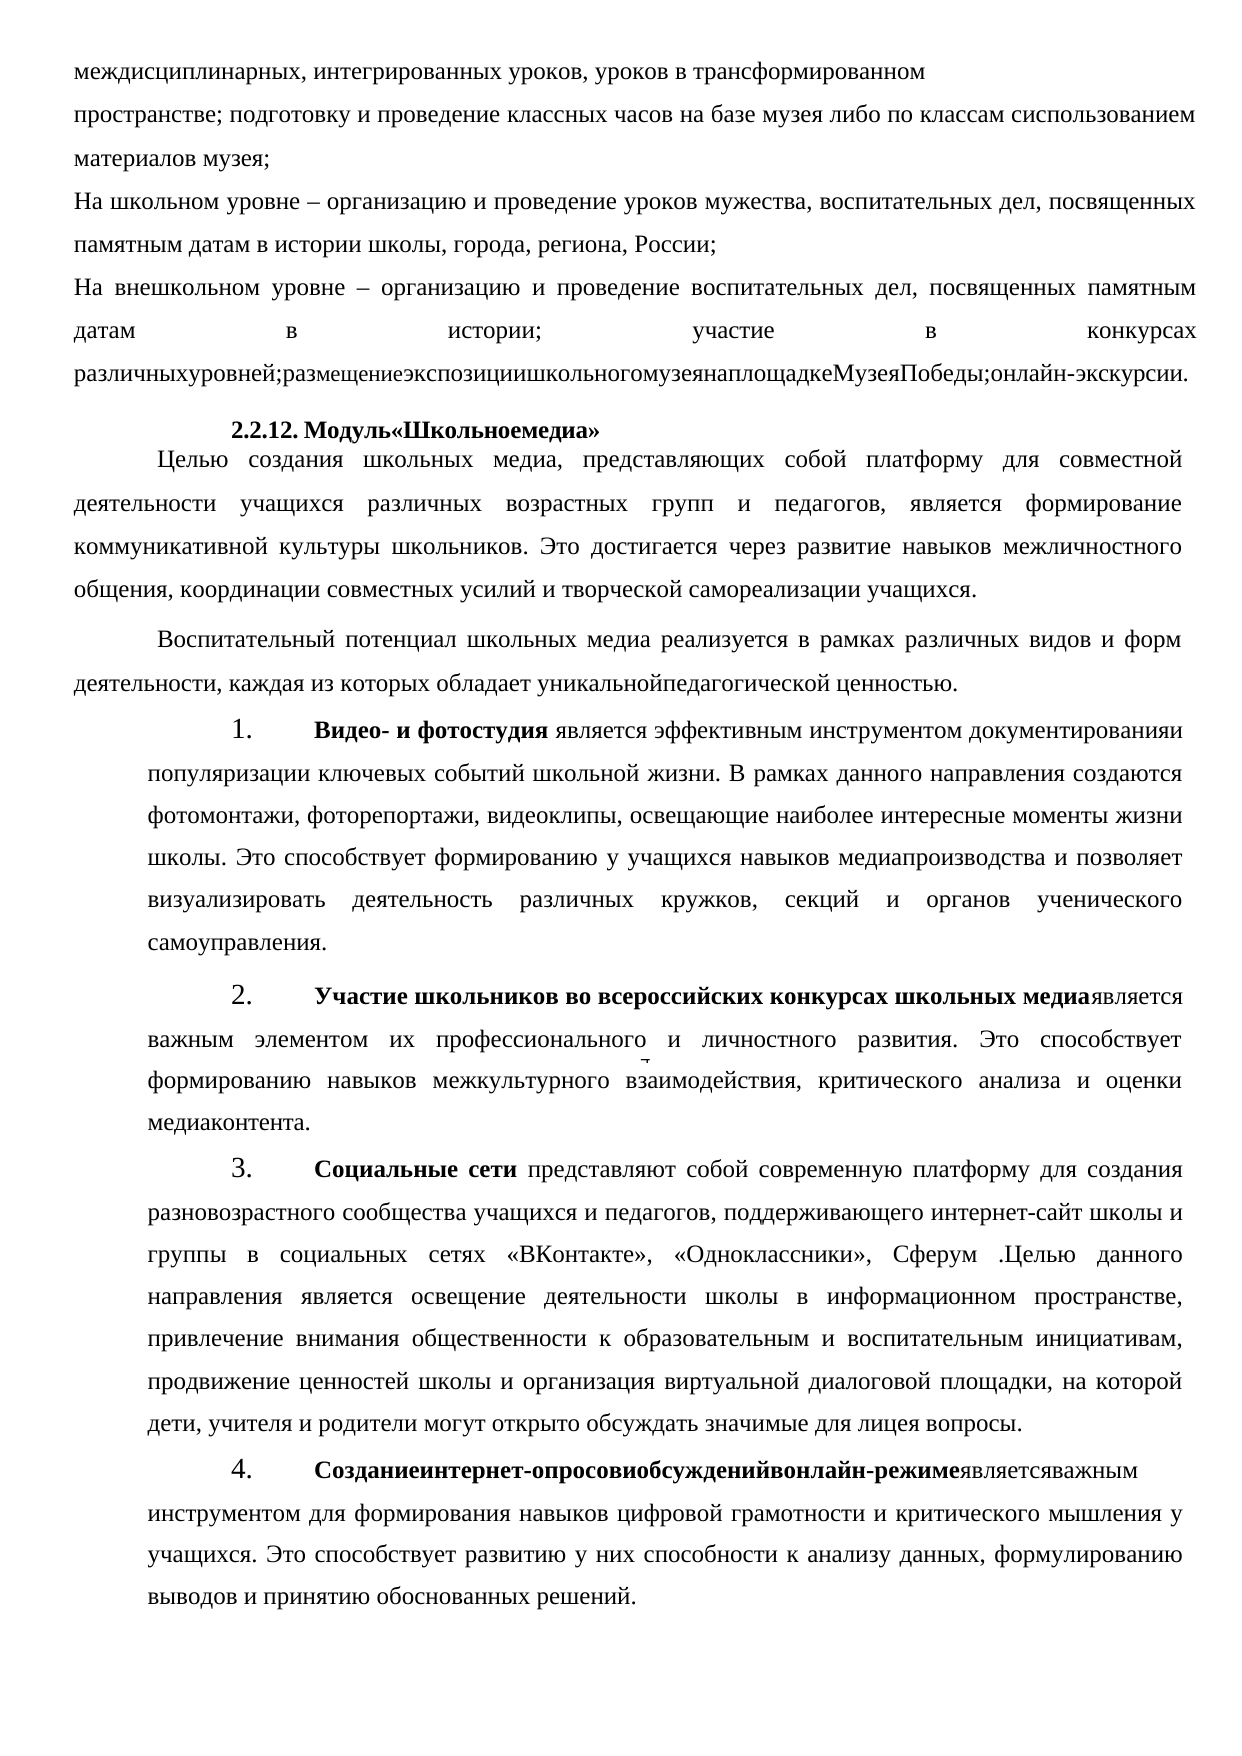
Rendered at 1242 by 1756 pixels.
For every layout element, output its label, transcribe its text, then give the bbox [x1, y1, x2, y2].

list Участие школьников во всероссийских конкурсах школьных медиаявляется важным элементом их профессионального и личностного развития. Это способствует формированию навыков межкультурного взаимодействия, критического анализа и оценки медиаконтента. [147, 977, 1183, 1136]
subtitle Модуль«Школьноемедиа» [231, 416, 1242, 444]
list Социальные сети представляют собой современную платформу для создания разновозрастного сообщества учащихся и педагогов, поддерживающего интернет-сайт школы и группы в социальных сетях «ВКонтакте», «Одноклассники», Сферум .Целью данного направления является освещение деятельности школы в информационном пространстве, привлечение внимания общественности к образовательным и воспитательным инициативам, продвижение ценностей школы и организация виртуальной диалоговой площадки, на которой дети, учителя и родители могут открыто обсуждать значимые для лицея вопросы. [147, 1150, 1183, 1437]
text На внешкольном уровне – организацию и проведение воспитательных дел, посвященных памятным датам в истории; участие в конкурсах различныхуровней;размещениеэкспозициишкольногомузеянаплощадкеМузеяПобеды;онлайн-экскурсии. [74, 272, 1197, 387]
text Целью создания школьных медиа, представляющих собой платформу для совместной деятельности учащихся различных возрастных групп и педагогов, является формирование коммуникативной культуры школьников. Это достигается через развитие навыков межличностного общения, координации совместных усилий и творческой самореализации учащихся. [74, 444, 1183, 603]
list Созданиеинтернет-опросовиобсужденийвонлайн-режимеявляетсяважным инструментом для формирования навыков цифровой грамотности и критического мышления у учащихся. Это способствует развитию у них способности к анализу данных, формулированию выводов и принятию обоснованных решений. [147, 1451, 1184, 1610]
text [74, 56, 1197, 85]
text На школьном уровне – организацию и проведение уроков мужества, воспитательных дел, посвященных памятным датам в истории школы, города, региона, России; [74, 186, 1197, 258]
text пространстве; подготовку и проведение классных часов на базе музея либо по классам сиспользованием материалов музея; [74, 99, 1197, 171]
text Воспитательный потенциал школьных медиа реализуется в рамках различных видов и форм деятельности, каждая из которых обладает уникальнойпедагогической ценностью. [74, 624, 1183, 696]
list Видео- и фотостудия является эффективным инструментом документированияи популяризации ключевых событий школьной жизни. В рамках данного направления создаются фотомонтажи, фоторепортажи, видеоклипы, освещающие наиболее интересные моменты жизни школы. Это способствует формированию у учащихся навыков медиапроизводства и позволяет визуализировать деятельность различных кружков, секций и органов ученического самоуправления. [147, 711, 1183, 956]
